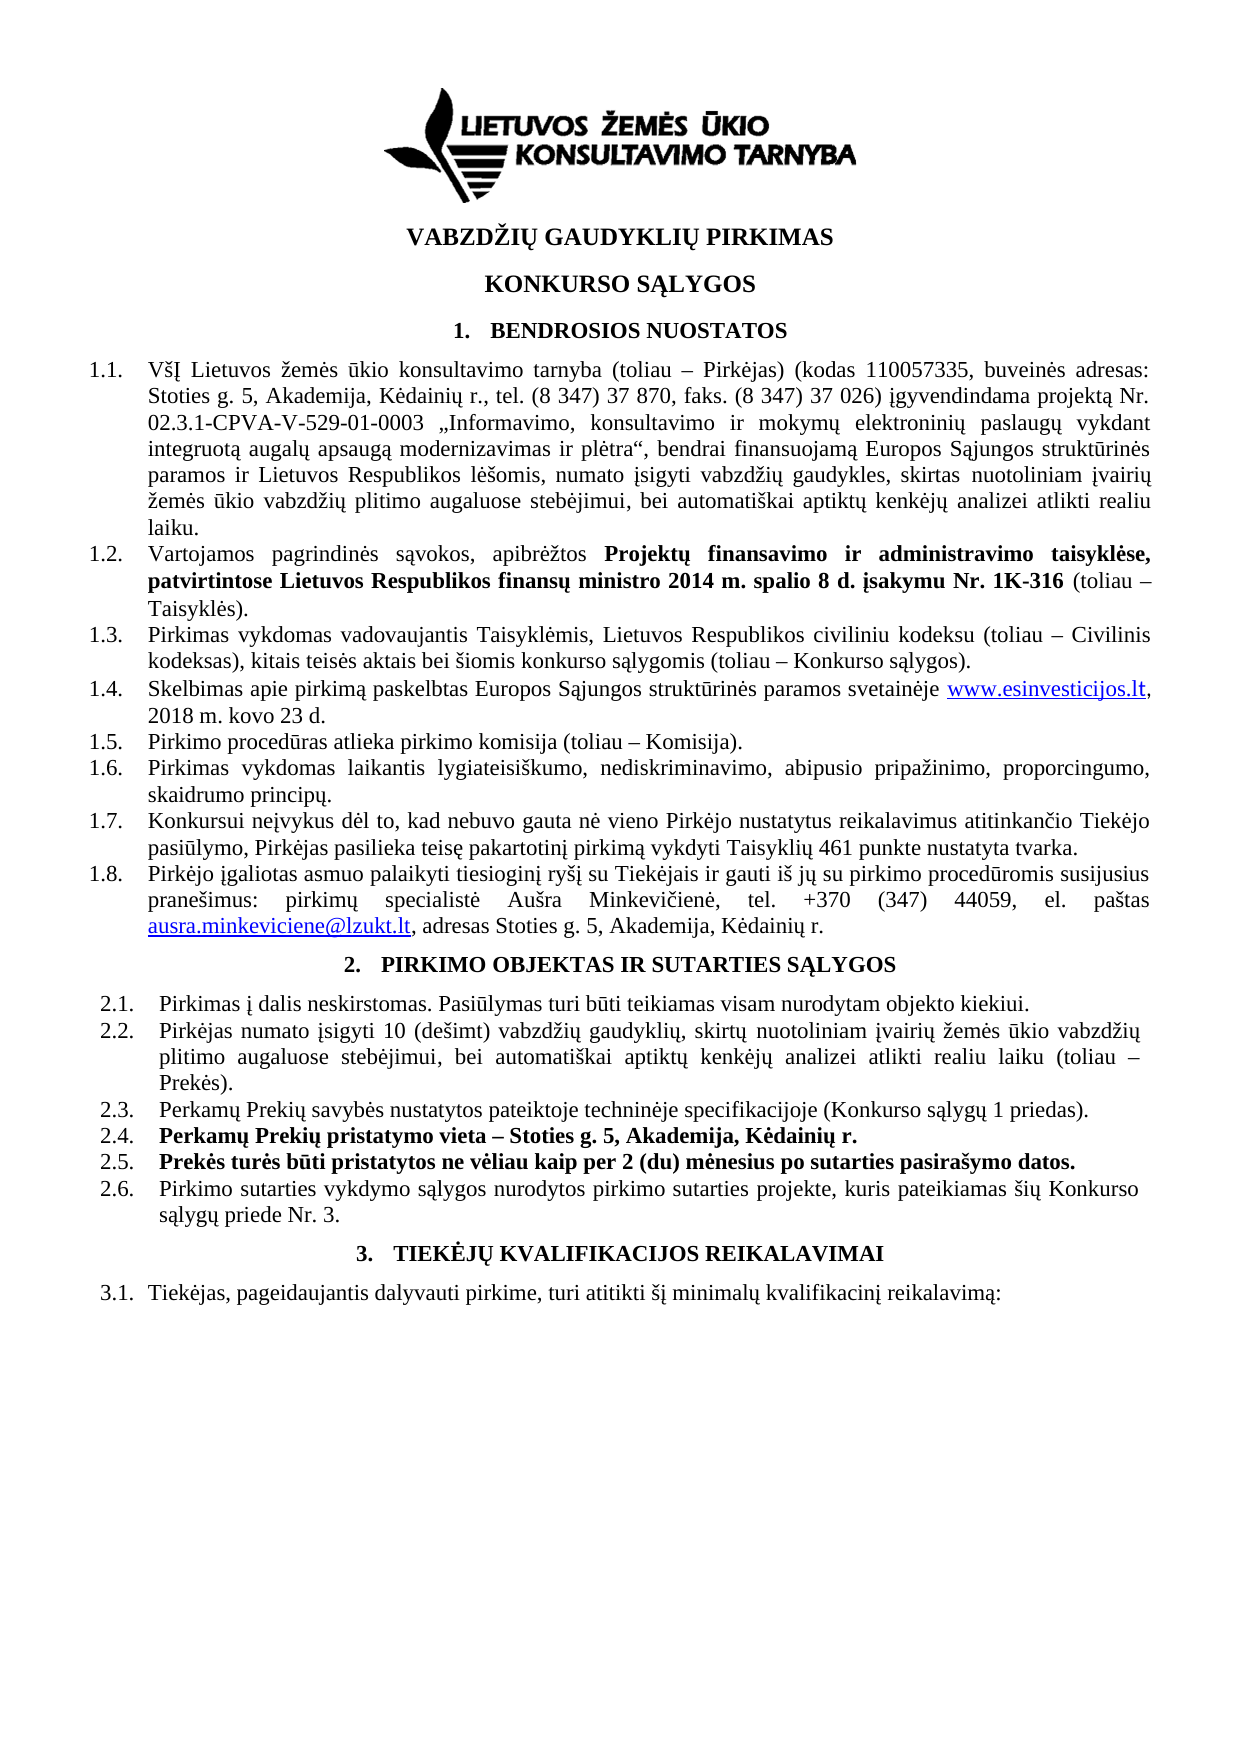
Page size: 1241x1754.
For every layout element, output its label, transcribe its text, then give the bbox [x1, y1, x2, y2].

list PIRKIMO OBJEKTAS IR SUTARTIES SĄLYGOS [89, 951, 1152, 978]
list Pirkimo procedūras atlieka pirkimo komisija (toliau – Komisija). [89, 728, 1152, 754]
list Pirkėjo įgaliotas asmuo palaikyti tiesioginį ryšį su Tiekėjais ir gauti iš jų su pirkimo procedūromis susijusius pranešimus: pirkimų specialistė Aušra Minkevičienė, tel. +370 (347) 44059, el. paštas ausra.minkeviciene@lzukt.lt, adresas Stoties g. 5, Akademija, Kėdainių r. [89, 860, 1152, 939]
list Konkursui neįvykus dėl to, kad nebuvo gauta nė vieno Pirkėjo nustatytus reikalavimus atitinkančio Tiekėjo pasiūlymo, Pirkėjas pasilieka teisę pakartotinį pirkimą vykdyti Taisyklių 461 punkte nustatyta tvarka. [89, 807, 1152, 860]
list Vartojamos pagrindinės sąvokos, apibrėžtos Projektų finansavimo ir administravimo taisyklėse, patvirtintose Lietuvos Respublikos finansų ministro 2014 m. spalio 8 d. įsakymu Nr. 1K-316 (toliau – Taisyklės). [89, 540, 1152, 621]
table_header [89, 1279, 1130, 1628]
text VABZDŽIŲ GAUDYKLIŲ PIRKIMAS [89, 222, 1152, 250]
list TIEKĖJŲ KVALIFIKACIJOS REIKALAVIMAI [89, 1240, 1152, 1266]
list VšĮ Lietuvos žemės ūkio konsultavimo tarnyba (toliau – Pirkėjas) (kodas 110057335, buveinės adresas: Stoties g. 5, Akademija, Kėdainių r., tel. (8 347) 37 870, faks. (8 347) 37 026) įgyvendindama projektą Nr. 02.3.1-CPVA-V-529-01-0003 „Informavimo, konsultavimo ir mokymų elektroninių paslaugų vykdant integruotą augalų apsaugą modernizavimas ir plėtra“, bendrai finansuojamą Europos Sąjungos struktūrinės paramos ir Lietuvos Respublikos lėšomis, numato įsigyti vabzdžių gaudykles, skirtas nuotoliniam įvairių žemės ūkio vabzdžių plitimo augaluose stebėjimui, bei automatiškai aptiktų kenkėjų analizei atlikti realiu laiku. [89, 356, 1152, 540]
list Pirkimas vykdomas vadovaujantis Taisyklėmis, Lietuvos Respublikos civiliniu kodeksu (toliau – Civilinis kodeksas), kitais teisės aktais bei šiomis konkurso sąlygomis (toliau – Konkurso sąlygos). [89, 621, 1152, 674]
table_header Pirkimas į dalis neskirstomas. Pasiūlymas turi būti teikiamas visam nurodytam objekto kiekiui. Pirkėjas numato įsigyti 10 (dešimt) vabzdžių gaudyklių, skirtų nuotoliniam įvairių žemės ūkio vabzdžių plitimo augaluose stebėjimui, bei automatiškai aptiktų kenkėjų analizei atlikti realiu laiku (toliau – Prekės). Perkamų Prekių savybės nustatytos pateiktoje techninėje specifikacijoje (Konkurso sąlygų 1 priedas). Perkamų Prekių pristatymo vieta – Stoties g. 5, Akademija, Kėdainių r. Prekės turės būti pristatytos ne vėliau kaip per 2 (du) mėnesius po sutarties pasirašymo datos. Pirkimo sutarties vykdymo sąlygos nurodytos pirkimo sutarties projekte, kuris pateikiamas šių Konkurso sąlygų priede Nr. 3. [89, 990, 1152, 1227]
text KONKURSO SĄLYGOS [89, 269, 1152, 298]
picture [384, 88, 857, 203]
list Pirkimas vykdomas laikantis lygiateisiškumo, nediskriminavimo, abipusio pripažinimo, proporcingumo, skaidrumo principų. [89, 754, 1152, 807]
list Skelbimas apie pirkimą paskelbtas Europos Sąjungos struktūrinės paramos svetainėje www.esinvesticijos.lt, 2018 m. kovo 23 d. [89, 674, 1152, 728]
list BENDROSIOS NUOSTATOS [89, 317, 1152, 343]
